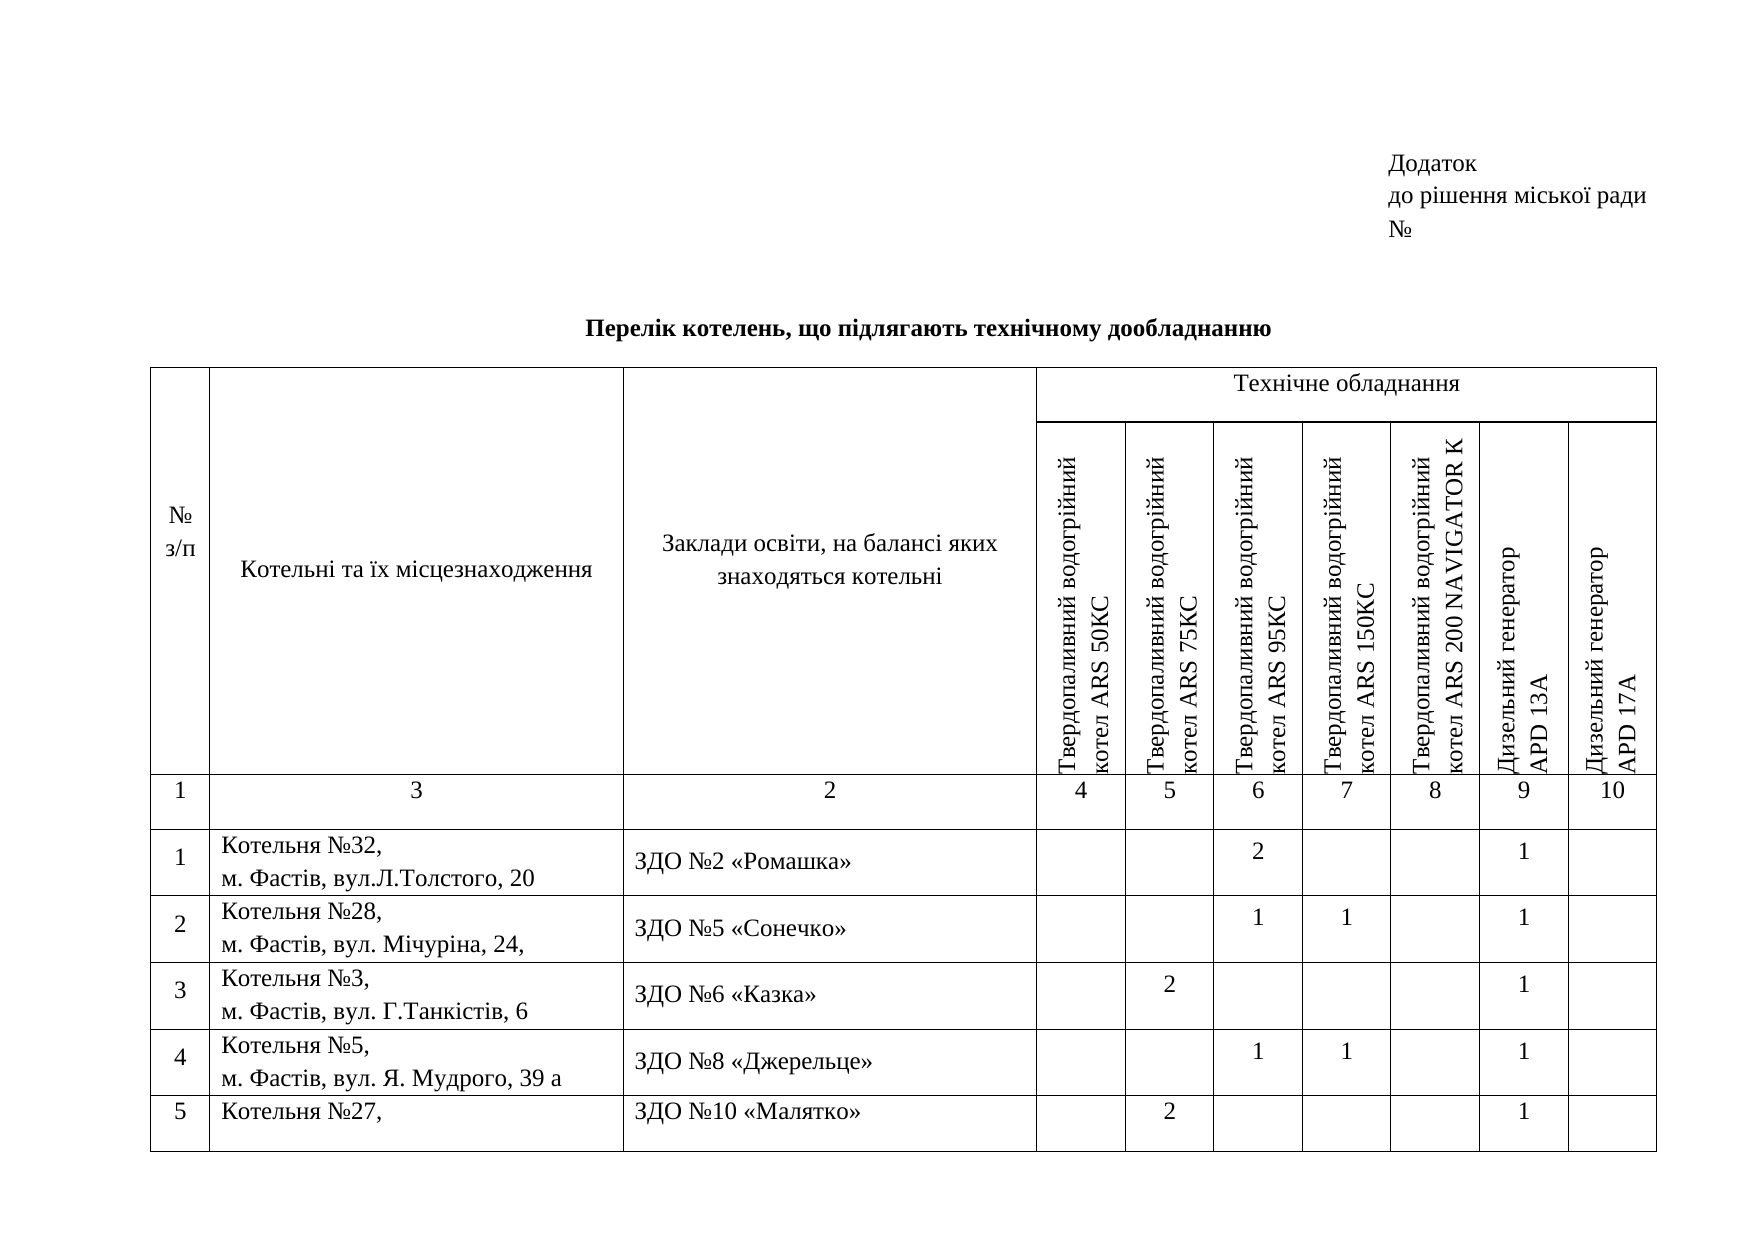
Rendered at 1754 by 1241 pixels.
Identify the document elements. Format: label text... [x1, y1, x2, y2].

table_cell 1 [1214, 1030, 1302, 1095]
table_cell 1 [151, 775, 209, 829]
table_cell [1126, 830, 1213, 895]
table_cell 5 [151, 1096, 209, 1151]
table_cell [1303, 830, 1390, 895]
table_header [210, 368, 623, 421]
table_cell Твердопаливний водогрійний котел ARS 150КС [1303, 423, 1390, 774]
table_cell [1126, 1030, 1213, 1095]
table_cell 4 [151, 1030, 209, 1095]
table_cell 4 [1037, 775, 1125, 829]
table_cell [1569, 1096, 1656, 1151]
table_cell 3 [151, 963, 209, 1029]
table_cell 8 [1391, 775, 1479, 829]
table_cell Дизельний генератор APD 13A [1480, 423, 1568, 774]
table_cell 1 [1480, 963, 1568, 1029]
table_cell 2 [151, 896, 209, 962]
table_cell Котельня №3, м. Фастів, вул. Г.Танкістів, 6 [210, 963, 623, 1029]
table_cell ЗДО №2 «Ромашка» [624, 830, 1036, 895]
table_cell 1 [1214, 896, 1302, 962]
table_header Технічне обладнання [1037, 368, 1656, 421]
table_cell 1 [1303, 1030, 1390, 1095]
table_cell Котельня №5, м. Фастів, вул. Я. Мудрого, 39 а [210, 1030, 623, 1095]
table_cell [1214, 963, 1302, 1029]
table_cell [1391, 896, 1479, 962]
table_cell 1 [1480, 896, 1568, 962]
table_cell [1391, 1096, 1479, 1151]
table_cell [1391, 830, 1479, 895]
text Перелік котелень, що підлягають технічному дообладнанню [192, 313, 1665, 341]
table_cell [1303, 963, 1390, 1029]
table_cell 7 [1303, 775, 1390, 829]
table_cell [1037, 963, 1125, 1029]
table_cell 2 [1214, 830, 1302, 895]
table_cell Твердопаливний водогрійний котел ARS 200 NAVIGATOR К [1391, 423, 1479, 774]
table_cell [210, 1096, 623, 1151]
table_cell [1037, 896, 1125, 962]
table_cell [1303, 1096, 1390, 1151]
table_cell Котельня №28, м. Фастів, вул. Мічуріна, 24, [210, 896, 623, 962]
table_cell 2 [1126, 963, 1213, 1029]
table_cell [1037, 1030, 1125, 1095]
table_cell ЗДО №5 «Сонечко» [624, 896, 1036, 962]
table_cell 1 [1480, 1096, 1568, 1151]
table_cell [1569, 963, 1656, 1029]
table_cell 2 [1126, 1096, 1213, 1151]
table_cell Котельні та їх місцезнаходження [210, 421, 623, 774]
text № [1388, 214, 1665, 242]
table_cell Твердопаливний водогрійний котел ARS 75КС [1126, 423, 1213, 774]
table_cell 6 [1214, 775, 1302, 829]
table_cell [1391, 963, 1479, 1029]
table_cell [1037, 830, 1125, 895]
table_cell 5 [1126, 775, 1213, 829]
table_cell 1 [1480, 830, 1568, 895]
table_cell [1037, 1096, 1125, 1151]
table_cell Котельня №32, м. Фастів, вул.Л.Толстого, 20 [210, 830, 623, 895]
table_cell [1569, 896, 1656, 962]
table_cell [1214, 1096, 1302, 1151]
table_cell Твердопаливний водогрійний котел ARS 95КС [1214, 423, 1302, 774]
table_cell 3 [210, 775, 623, 829]
table_cell Твердопаливний водогрійний котел ARS 50КС [1037, 423, 1125, 774]
table_cell [1126, 896, 1213, 962]
table_cell 2 [624, 775, 1036, 829]
table_header Заклади освіти, на балансі яких знаходяться котельні [624, 368, 1036, 774]
table_cell [1569, 830, 1656, 895]
text Додаток до рішення міської ради [1388, 148, 1665, 209]
table_cell 1 [1303, 896, 1390, 962]
table_cell ЗДО №10 «Малятко» [624, 1096, 1036, 1151]
table_cell 1 [1480, 1030, 1568, 1095]
table_cell 1 [151, 830, 209, 895]
table_cell ЗДО №8 «Джерельце» [624, 1030, 1036, 1095]
table_cell [1391, 1030, 1479, 1095]
table_cell Дизельний генератор APD 17A [1569, 423, 1656, 774]
table_cell 10 [1569, 775, 1656, 829]
table_header № з/п [151, 368, 209, 774]
table_cell ЗДО №6 «Казка» [624, 963, 1036, 1029]
table_cell [1569, 1030, 1656, 1095]
table_cell 9 [1480, 775, 1568, 829]
